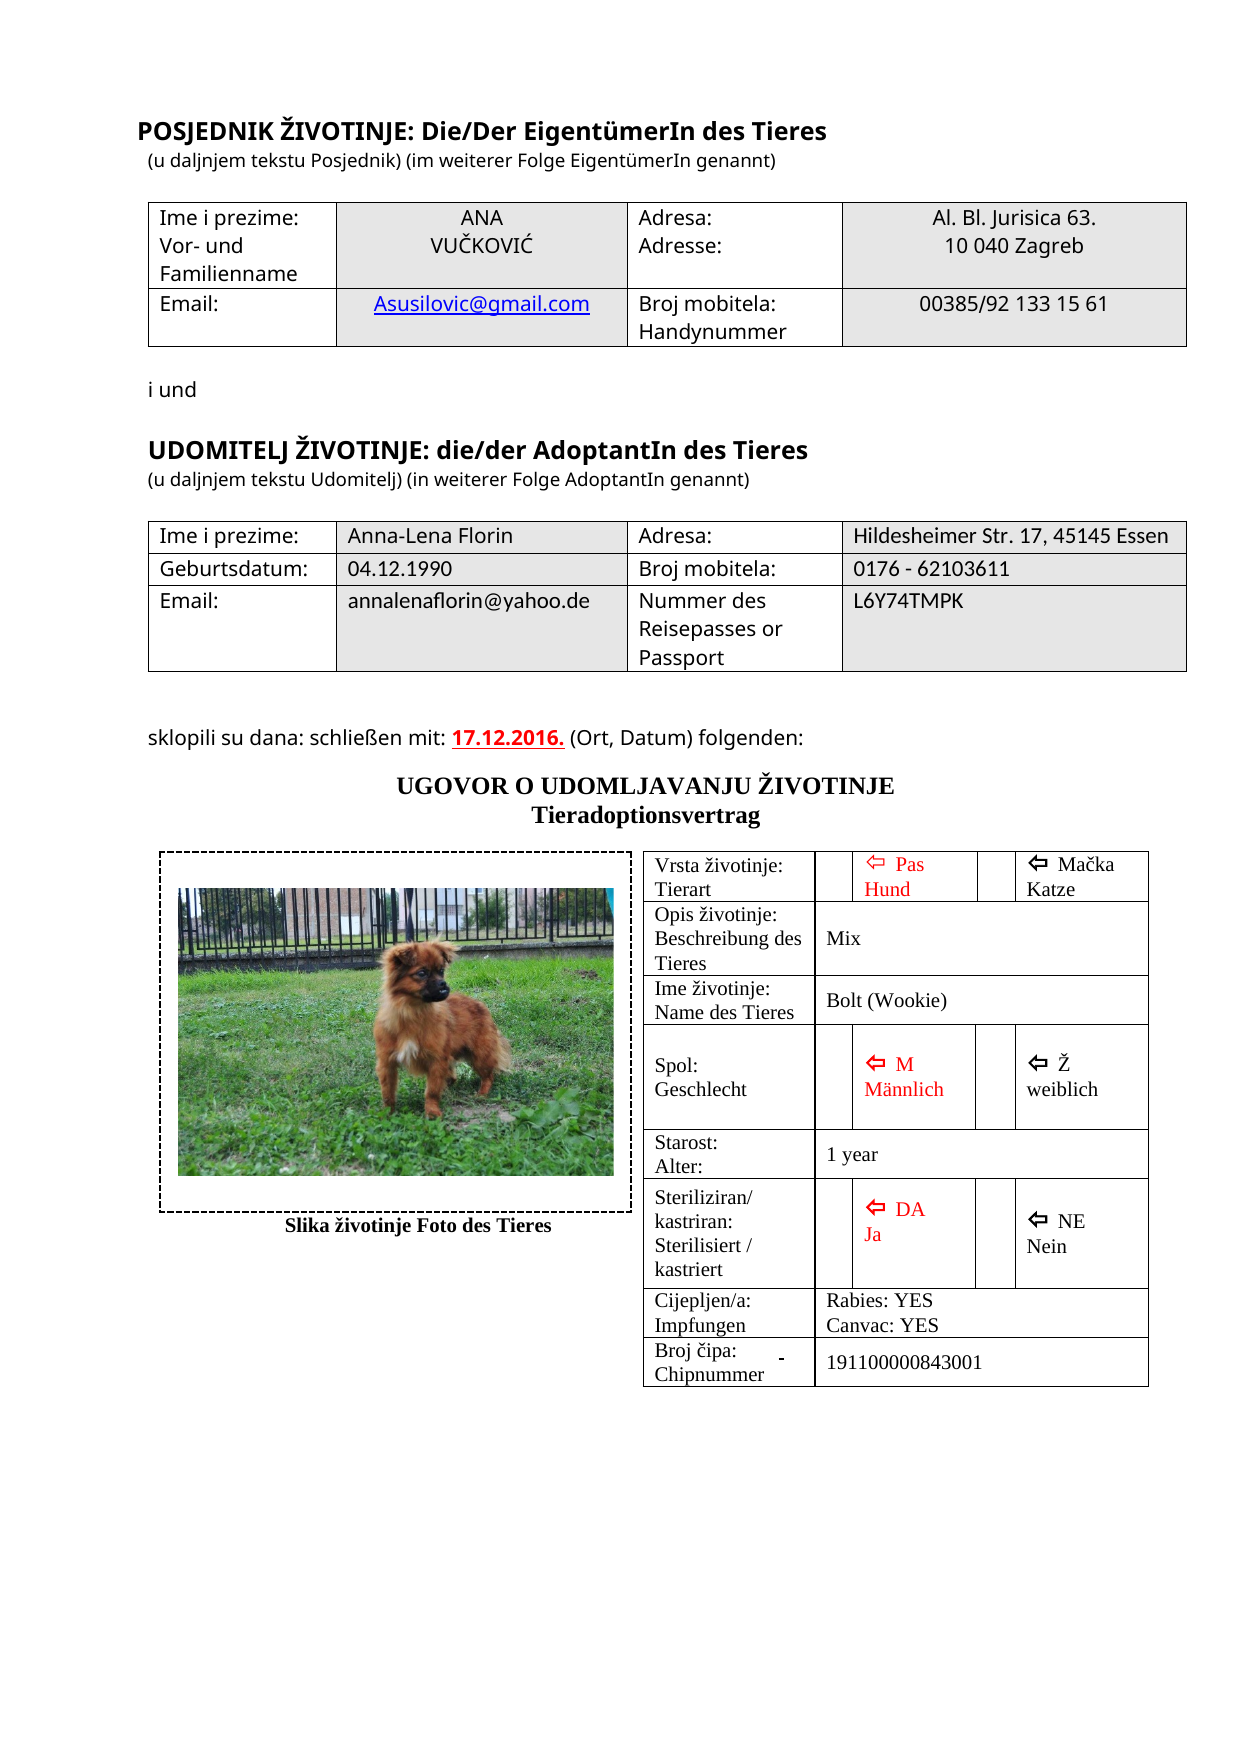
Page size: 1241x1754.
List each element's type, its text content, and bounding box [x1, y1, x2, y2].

table_header Anna-Lena Florin [337, 522, 627, 553]
table_cell Email: [149, 586, 336, 671]
table_cell Asusilovic@gmail.com [337, 289, 627, 346]
text sklopili su dana: schließen mit: 17.12.2016. (Ort, Datum) folgenden: [148, 723, 1144, 752]
table_header [644, 1179, 814, 1288]
table_header [644, 1130, 814, 1178]
table_cell Email: [149, 289, 336, 346]
text Tieradoptionsvertrag [148, 800, 1144, 828]
text (u daljnjem tekstu Posjednik) (im weiterer Folge EigentümerIn genannt) [148, 148, 1144, 173]
table_cell annalenaflorin@yahoo.de [337, 586, 627, 671]
table_header [644, 902, 814, 975]
table_header ANA VUČKOVIĆ [337, 203, 627, 288]
picture [178, 888, 614, 1176]
table_cell 0176 - 62103611 [843, 554, 1186, 585]
table_cell Broj mobitela: Handynummer [628, 289, 842, 346]
text (u daljnjem tekstu Udomitelj) (in weiterer Folge AdoptantIn genannt) [123, 467, 1129, 492]
table_header Slika životinje Foto des Tieres [148, 851, 631, 1387]
table_header Al. Bl. Jurisica 63. 10 040 Zagreb [843, 203, 1186, 288]
table_header Ime i prezime: Vor- und Familienname [149, 203, 336, 288]
text UGOVOR O UDOMLJAVANJU ŽIVOTINJE [148, 771, 1144, 800]
table_header Hildesheimer Str. 17, 45145 Essen [843, 522, 1186, 553]
table_header [644, 976, 814, 1024]
table_header [631, 851, 643, 1387]
text UDOMITELJ ŽIVOTINJE: die/der AdoptantIn des Tieres [148, 432, 1144, 467]
text POSJEDNIK ŽIVOTINJE: Die/Der EigentümerIn des Tieres [85, 114, 1144, 148]
table_header [644, 1289, 814, 1337]
table_cell Geburtsdatum: [149, 554, 336, 585]
table_header [644, 1025, 814, 1129]
table_header [644, 852, 814, 901]
table_cell L6Y74TMPK [843, 586, 1186, 671]
table_cell Broj mobitela: [628, 554, 842, 585]
table_cell 04.12.1990 [337, 554, 627, 585]
text i und [148, 376, 1144, 404]
table_cell Nummer des Reisepasses or Passport [628, 586, 842, 671]
table_header Adresa: Adresse: [628, 203, 842, 288]
table_header Adresa: [628, 522, 842, 553]
table_header [644, 1338, 814, 1386]
table_cell 00385∕92 133 15 61 [843, 289, 1186, 346]
table_header Ime i prezime: [149, 522, 336, 553]
